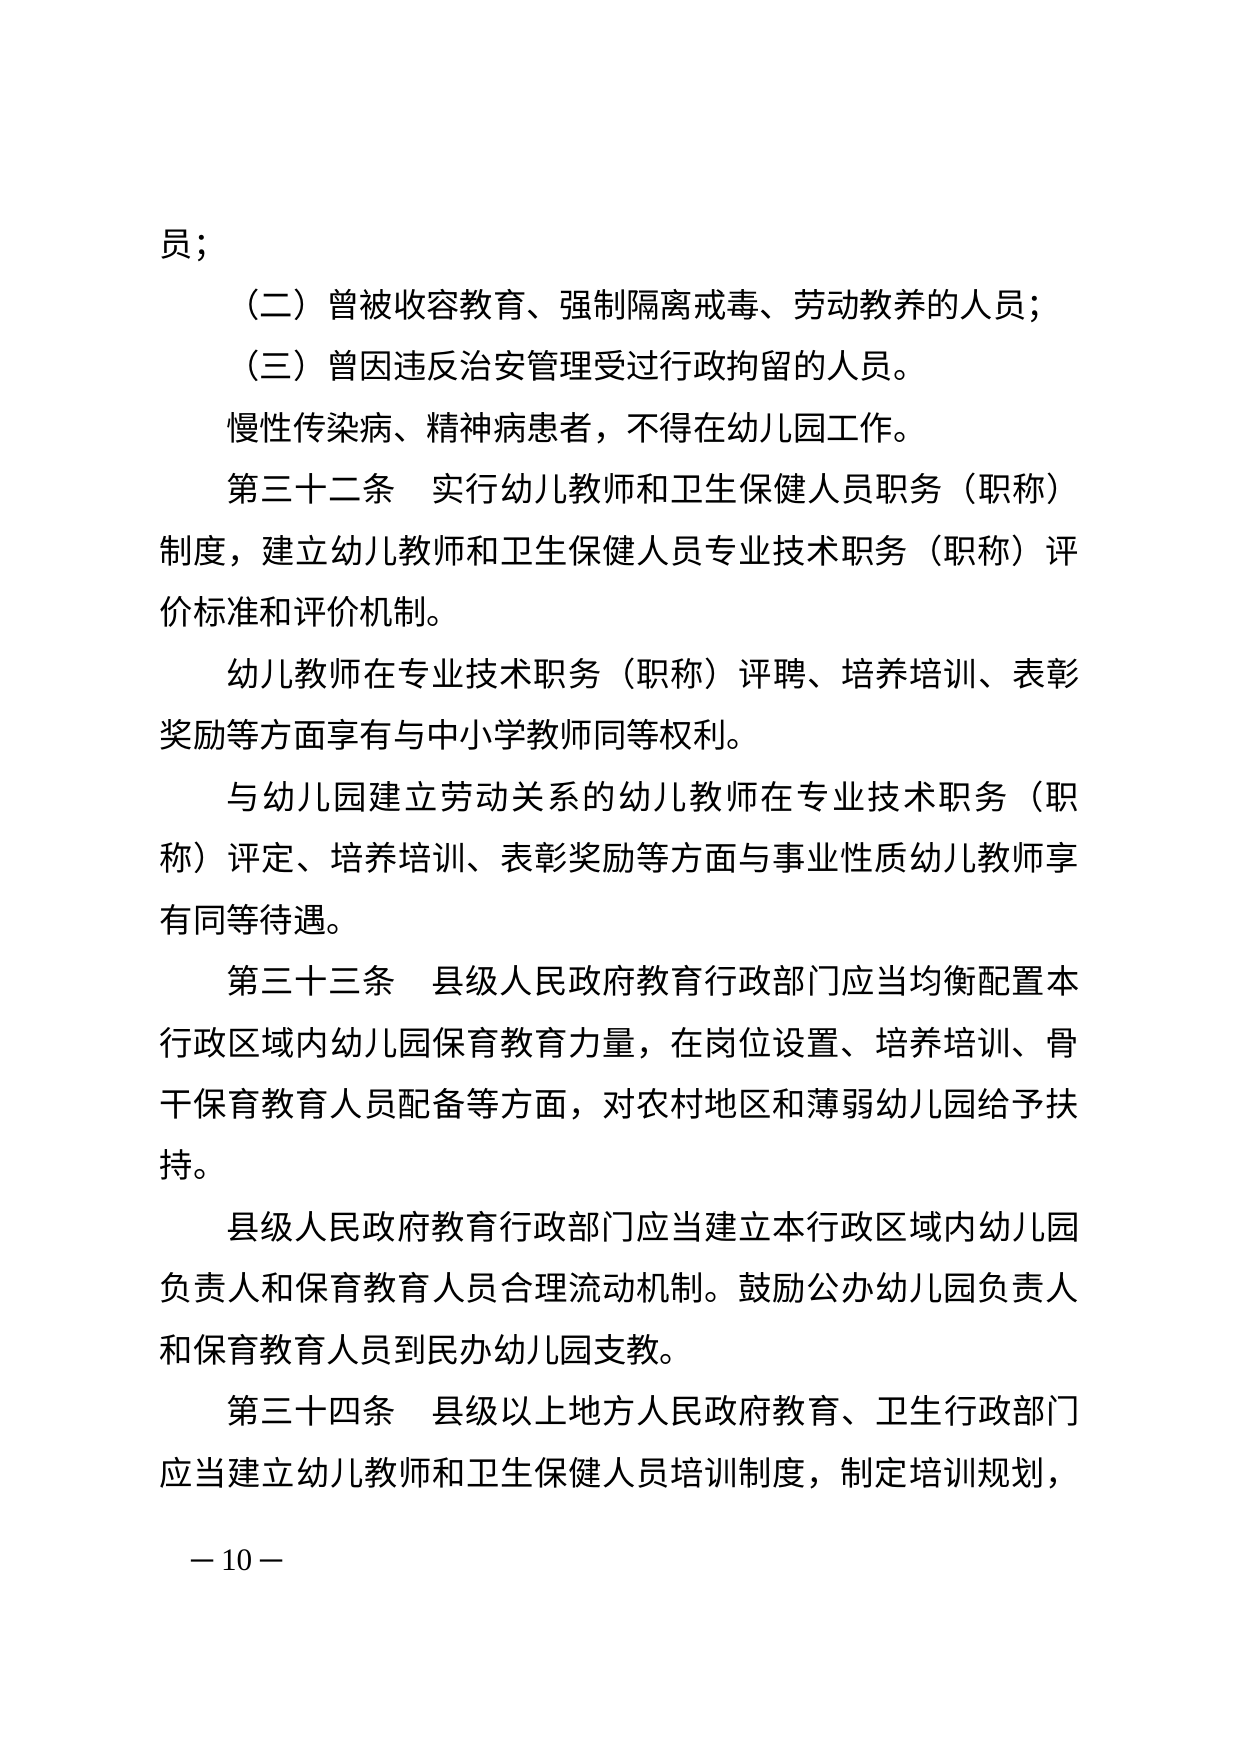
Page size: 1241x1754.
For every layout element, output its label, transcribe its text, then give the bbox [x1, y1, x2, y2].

text 幼儿教师在专业技术职务（职称）评聘、培养培训、表彰奖励等方面享有与中小学教师同等权利。 [159, 637, 1081, 760]
text 第三十二条 实行幼儿教师和卫生保健人员职务（职称）制度，建立幼儿教师和卫生保健人员专业技术职务（职称）评价标准和评价机制。 [159, 453, 1081, 637]
text 慢性传染病、精神病患者，不得在幼儿园工作。 [159, 391, 1081, 453]
text 县级人民政府教育行政部门应当建立本行政区域内幼儿园负责人和保育教育人员合理流动机制。鼓励公办幼儿园负责人和保育教育人员到民办幼儿园支教。 [159, 1190, 1081, 1374]
text （三）曾因违反治安管理受过行政拘留的人员。 [159, 330, 1081, 391]
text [159, 1374, 1081, 1497]
text （二）曾被收容教育、强制隔离戒毒、劳动教养的人员； [159, 268, 1081, 330]
text 第三十三条 县级人民政府教育行政部门应当均衡配置本行政区域内幼儿园保育教育力量，在岗位设置、培养培训、骨干保育教育人员配备等方面，对农村地区和薄弱幼儿园给予扶持。 [159, 944, 1081, 1190]
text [159, 207, 1081, 268]
text 与幼儿园建立劳动关系的幼儿教师在专业技术职务（职称）评定、培养培训、表彰奖励等方面与事业性质幼儿教师享有同等待遇。 [159, 760, 1081, 944]
